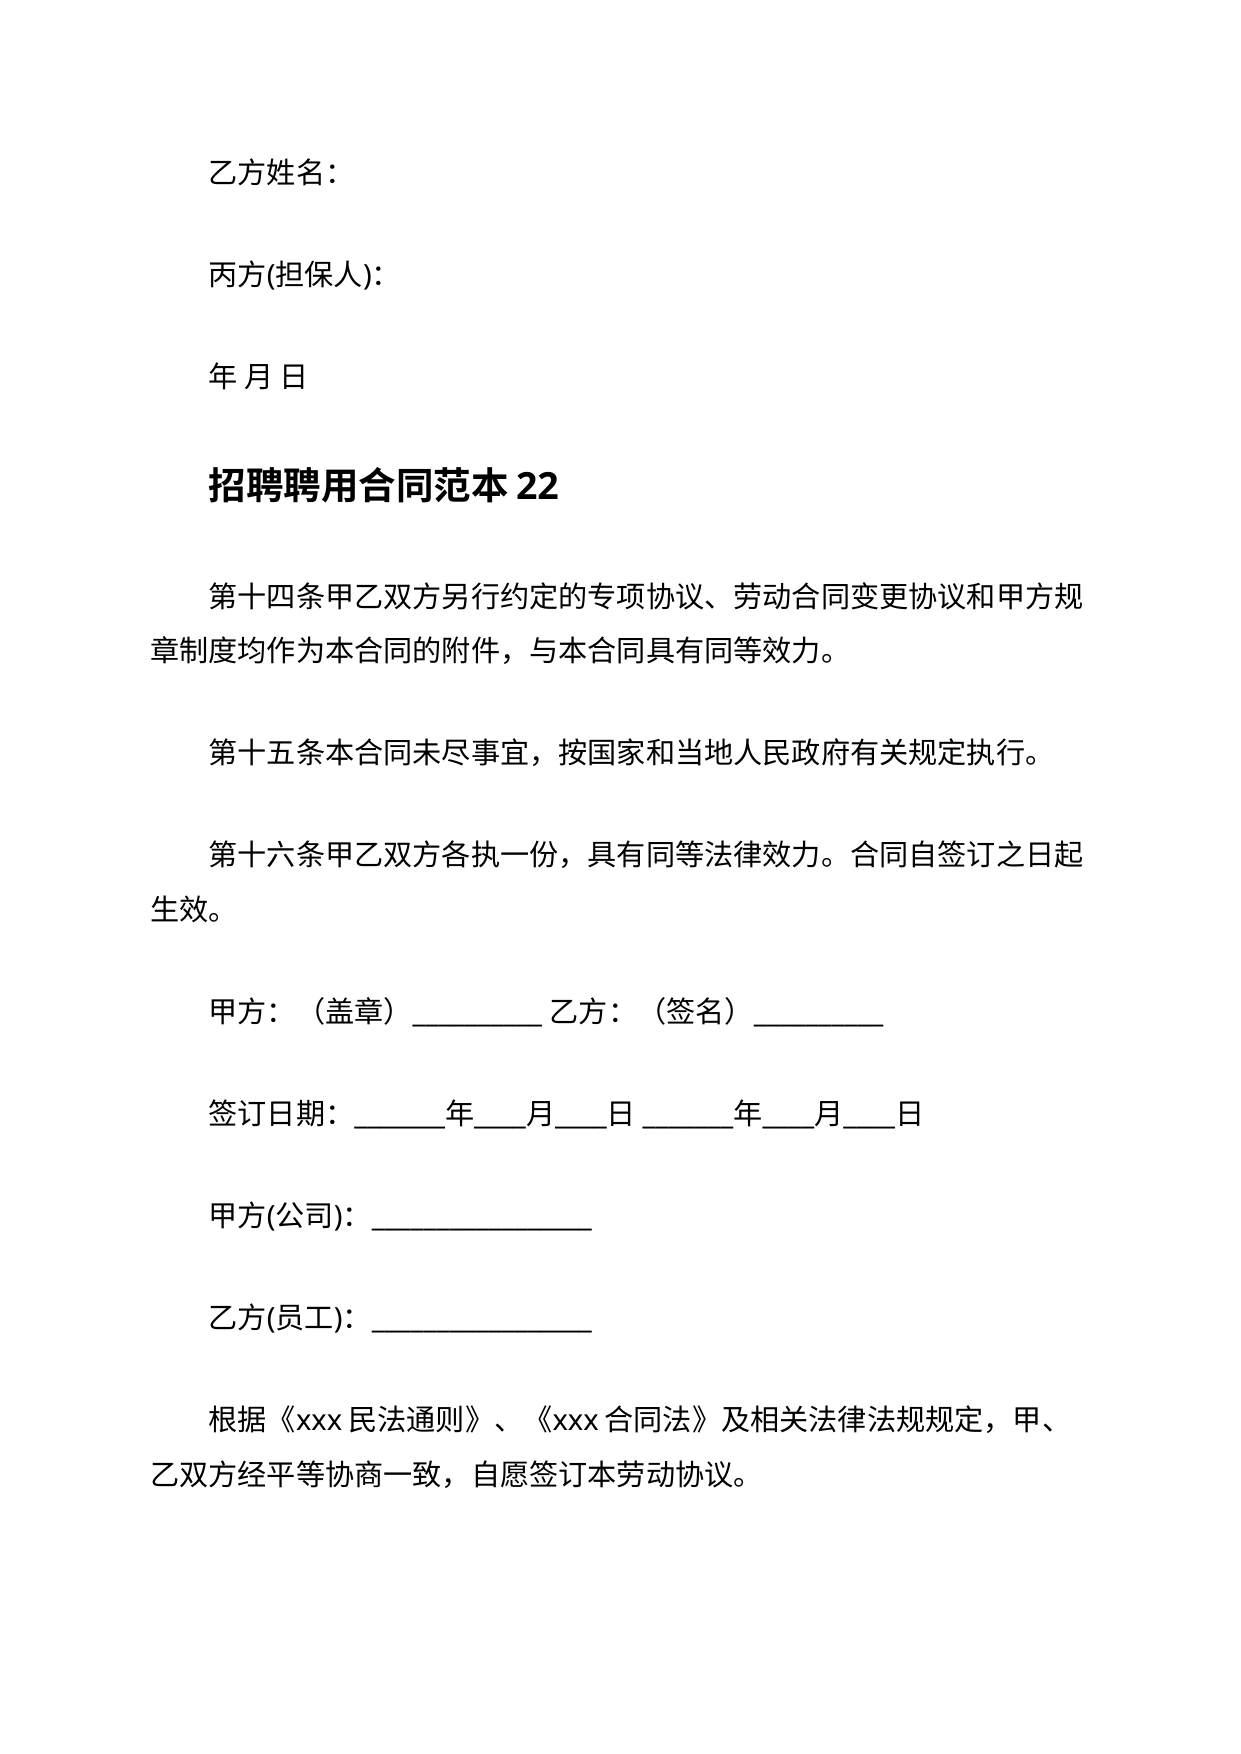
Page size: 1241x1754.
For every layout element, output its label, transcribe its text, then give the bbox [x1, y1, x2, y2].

text 根据《xxx民法通则》、《xxx合同法》及相关法律法规规定，甲、乙双方经平等协商一致，自愿签订本劳动协议。 [150, 1396, 1090, 1493]
text 签订日期：_______年____月____日 _______年____月____日 [150, 1090, 1090, 1133]
text 第十五条本合同未尽事宜，按国家和当地人民政府有关规定执行。 [150, 730, 1090, 772]
text 丙方(担保人)： [150, 252, 1090, 294]
text 年 月 日 [150, 354, 1090, 396]
text 第十四条甲乙双方另行约定的专项协议、劳动合同变更协议和甲方规章制度均作为本合同的附件，与本合同具有同等效力。 [150, 573, 1090, 670]
text 招聘聘用合同范本22 [150, 456, 1090, 510]
text 乙方(员工)：_________________ [150, 1294, 1090, 1337]
text 甲方：（盖章）__________ 乙方：（签名）__________ [150, 988, 1090, 1031]
text 甲方(公司)：_________________ [150, 1192, 1090, 1234]
text 第十六条甲乙双方各执一份，具有同等法律效力。合同自签订之日起生效。 [150, 832, 1090, 929]
text 乙方姓名： [150, 150, 1090, 192]
